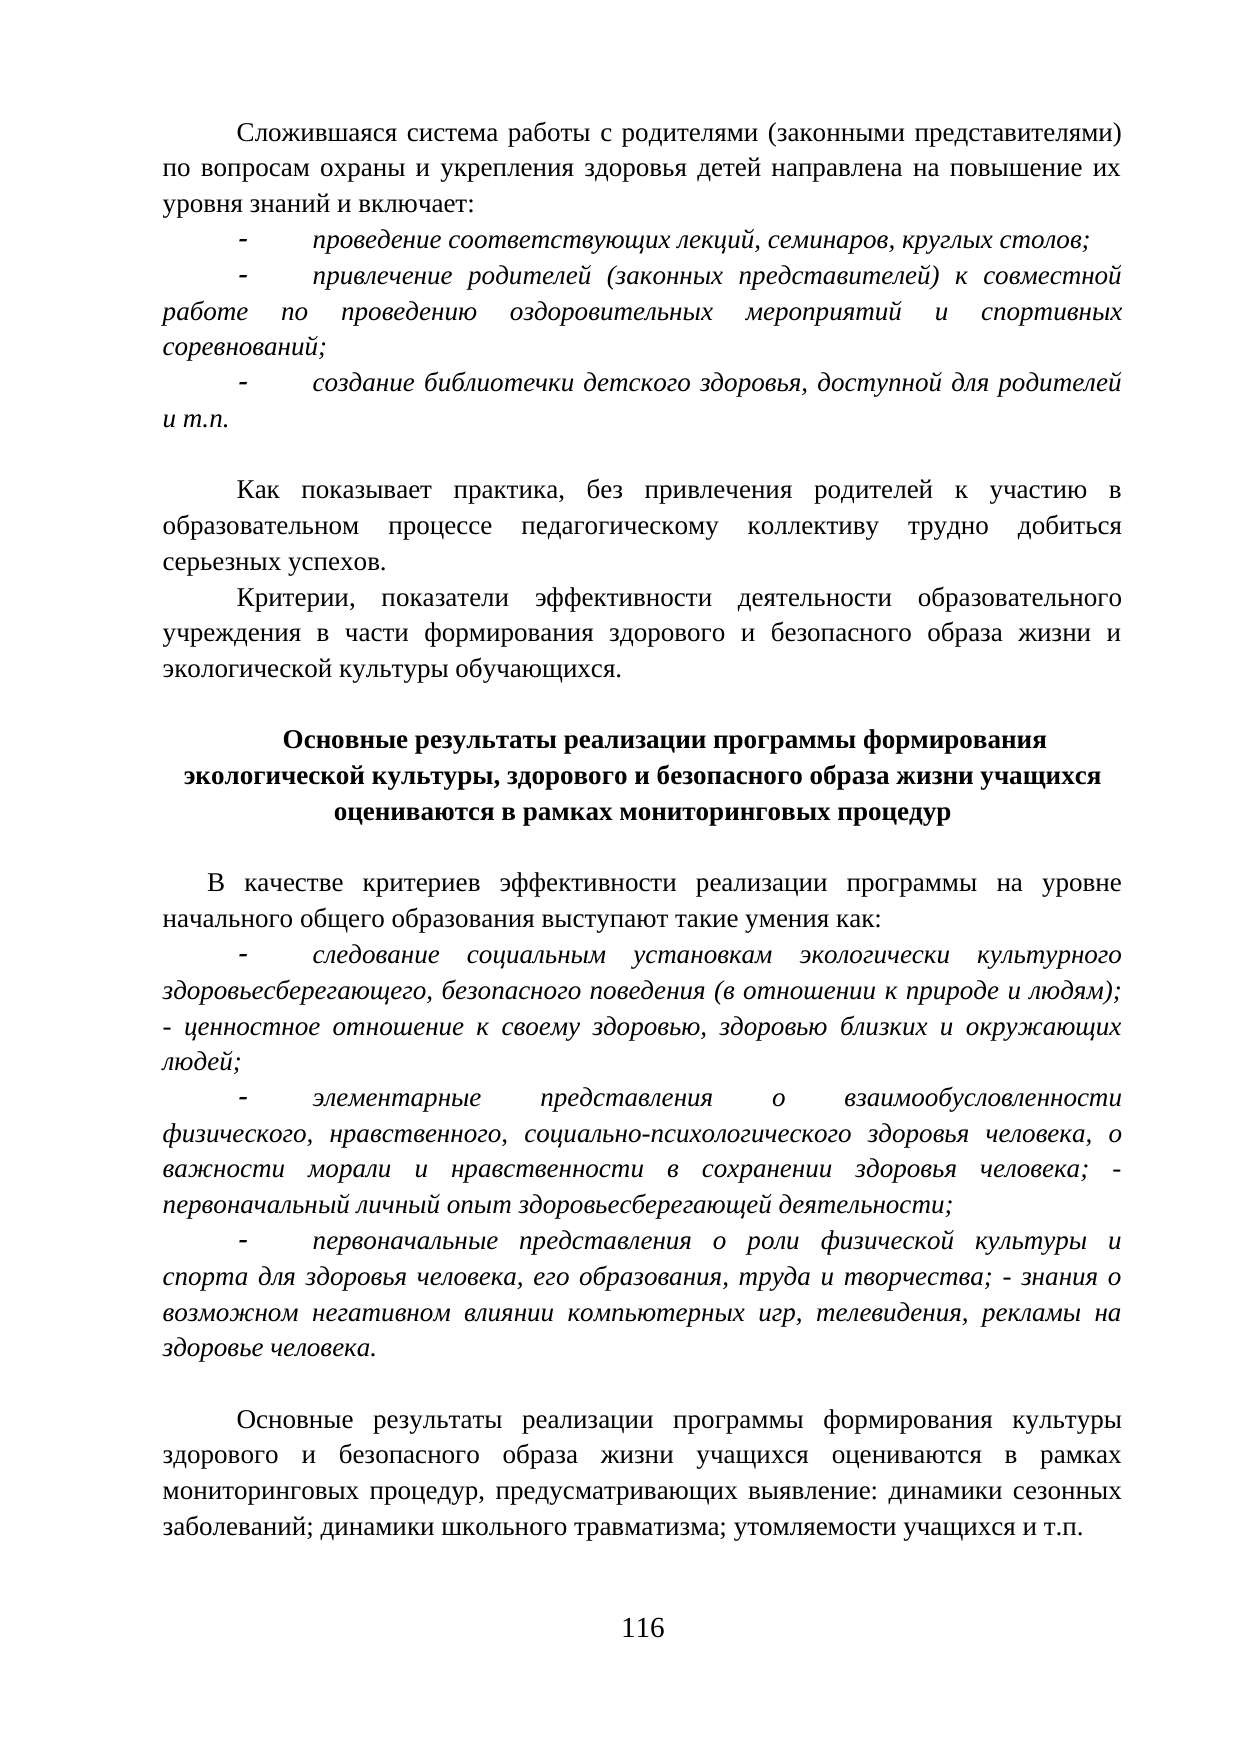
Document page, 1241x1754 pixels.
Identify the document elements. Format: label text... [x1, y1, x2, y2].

list привлечение родителей (законных представителей) к совместной работе по проведению оздоровительных мероприятий и спортивных соревнований; [162, 259, 1123, 362]
list первоначальные представления о роли физической культуры и спорта для здоровья человека, его образования, труда и творчества; - знания о возможном негативном влиянии компьютерных игр, телевидения, рекламы на здоровье человека. [162, 1224, 1123, 1362]
text Основные результаты реализации программы формирования культуры здорового и безопасного образа жизни учащихся оцениваются в рамках мониторинговых процедур, предусматривающих выявление: динамики сезонных заболеваний; динамики школьного травматизма; утомляемости учащихся и т.п. [162, 1403, 1123, 1541]
text Как показывает практика, без привлечения родителей к участию в образовательном процессе педагогическому коллективу трудно добиться серьезных успехов. [162, 473, 1123, 576]
list элементарные представления о взаимообусловленности физического, нравственного, социально-психологического здоровья человека, о важности морали и нравственности в сохранении здоровья человека; - первоначальный личный опыт здоровьесберегающей деятельности; [162, 1081, 1123, 1219]
list проведение соответствующих лекций, семинаров, круглых столов; [162, 223, 1123, 254]
text Критерии, показатели эффективности деятельности образовательного учреждения в части формирования здорового и безопасного образа жизни и экологической культуры обучающихся. [162, 581, 1123, 683]
list следование социальным установкам экологически культурного здоровьесберегающего, безопасного поведения (в отношении к природе и людям); - ценностное отношение к своему здоровью, здоровью близких и окружающих людей; [162, 938, 1123, 1076]
text Сложившаяся система работы с родителями (законными представителями) по вопросам охраны и укрепления здоровья детей направлена на повышение их уровня знаний и включает: [162, 116, 1123, 218]
text В качестве критериев эффективности реализации программы на уровне начального общего образования выступают такие умения как: [162, 867, 1123, 933]
text Основные результаты реализации программы формирования экологической культуры, здорового и безопасного образа жизни учащихся оцениваются в рамках мониторинговых процедур [162, 724, 1123, 826]
list создание библиотечки детского здоровья, доступной для родителей и т.п. [162, 366, 1123, 433]
